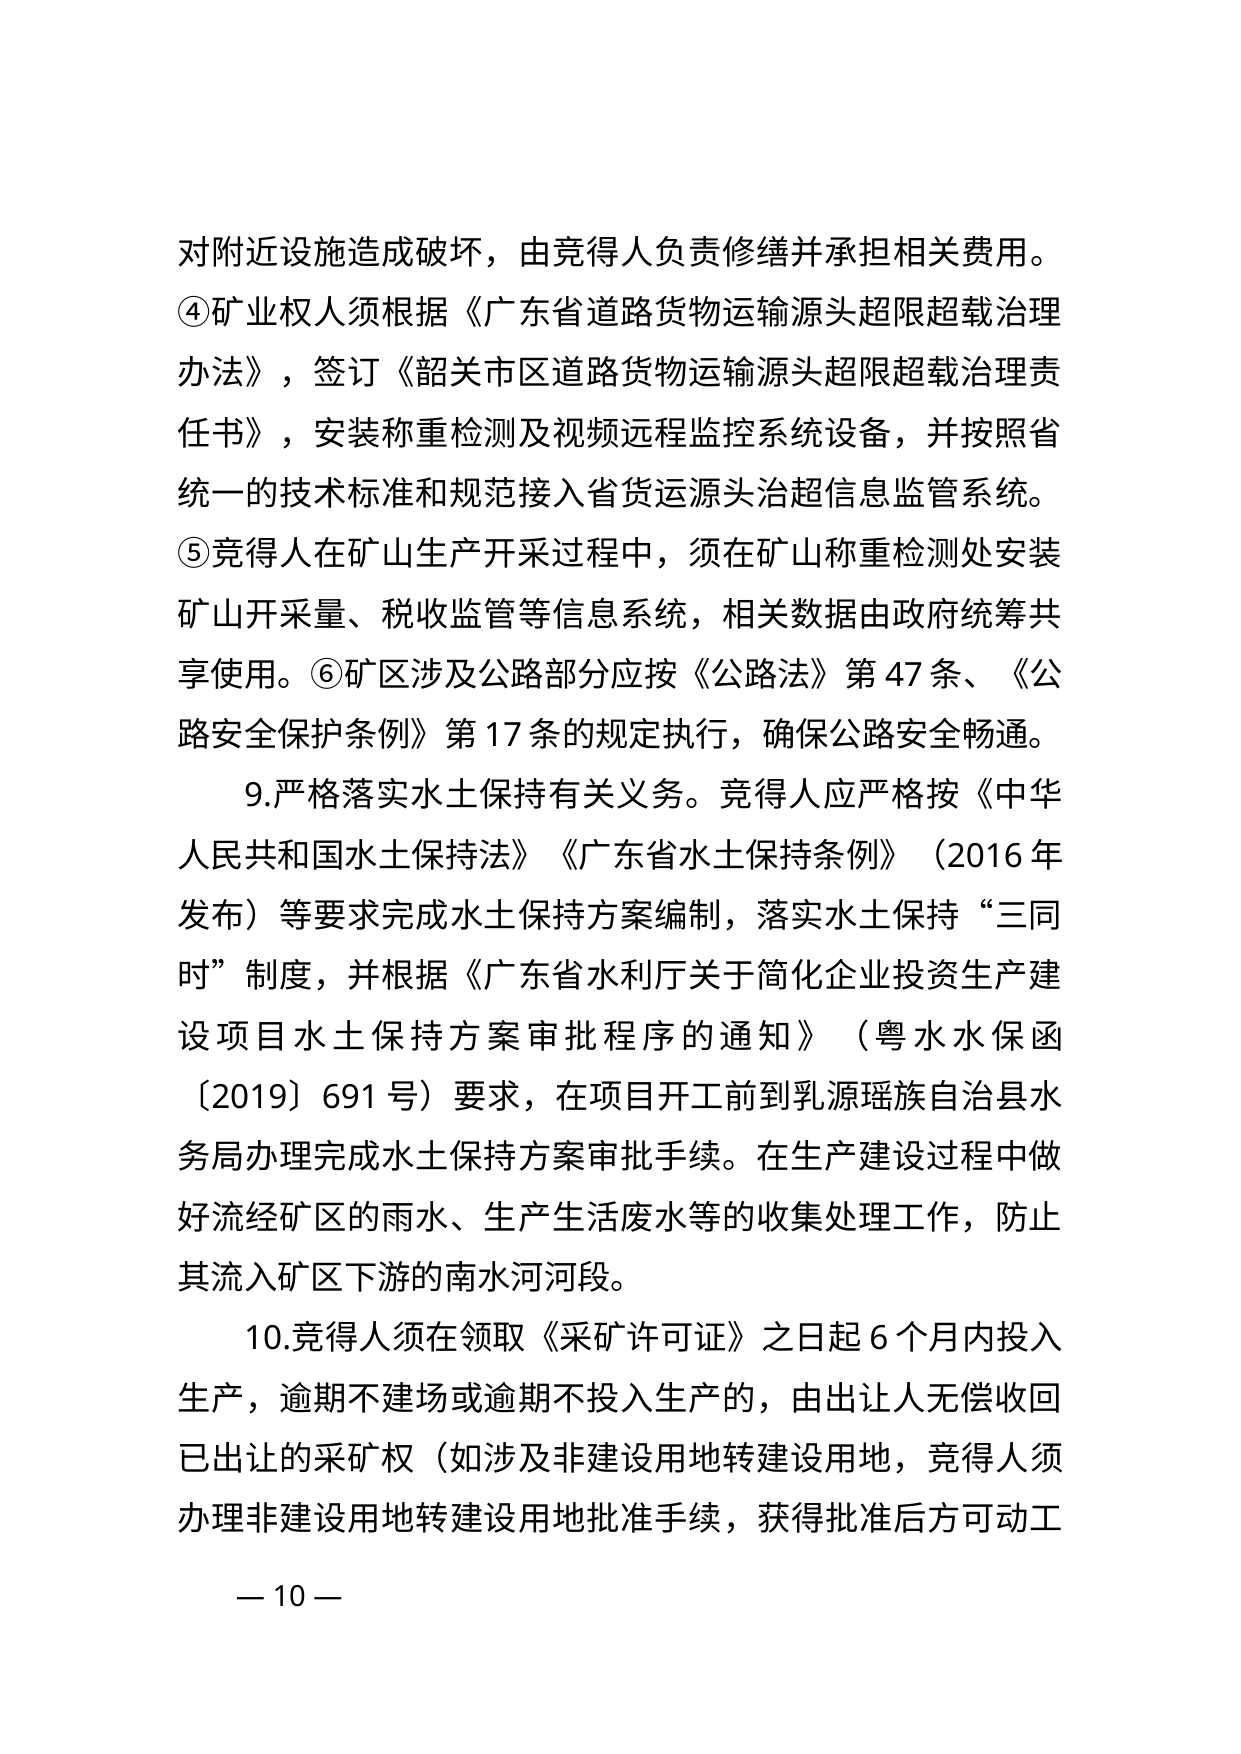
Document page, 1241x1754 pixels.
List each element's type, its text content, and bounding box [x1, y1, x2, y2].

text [177, 1305, 1063, 1546]
text 9.严格落实水土保持有关义务。竞得人应严格按《中华人民共和国水土保持法》《广东省水土保持条例》（2016年发布）等要求完成水土保持方案编制，落实水土保持“三同时”制度，并根据《广东省水利厅关于简化企业投资生产建设项目水土保持方案审批程序的通知》（粤水水保函〔2019〕691号）要求，在项目开工前到乳源瑶族自治县水务局办理完成水土保持方案审批手续。在生产建设过程中做好流经矿区的雨水、生产生活废水等的收集处理工作，防止其流入矿区下游的南水河河段。 [177, 762, 1063, 1305]
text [177, 219, 1063, 762]
